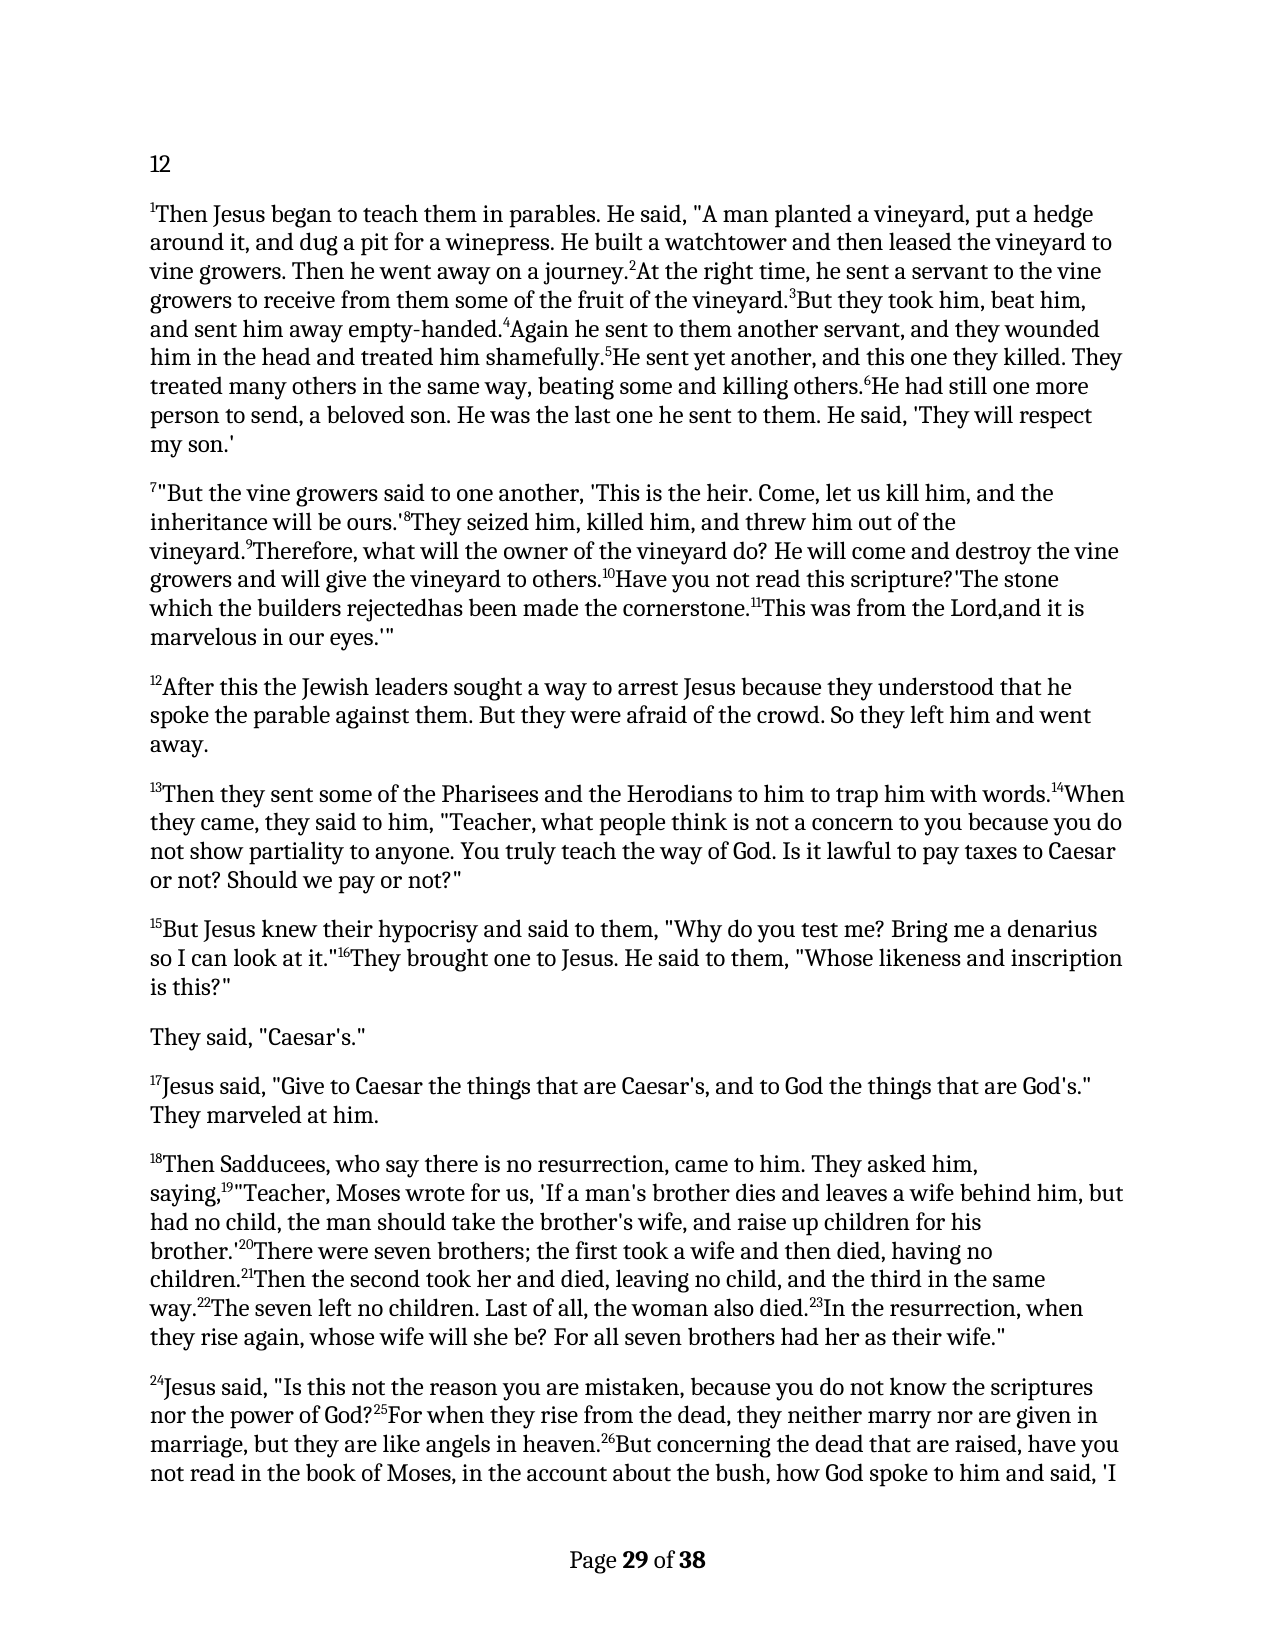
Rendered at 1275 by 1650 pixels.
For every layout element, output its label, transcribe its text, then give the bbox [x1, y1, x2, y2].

text 13Then they sent some of the Pharisees and the Herodians to him to trap him with words.14When they came, they said to him, "Teacher, what people think is not a concern to you because you do not show partiality to anyone. You truly teach the way of God. Is it lawful to pay taxes to Caesar or not? Should we pay or not?" [150, 779, 1125, 894]
text 12After this the Jewish leaders sought a way to arrest Jesus because they understood that he spoke the parable against them. But they were afraid of the crowd. So they left him and went away. [150, 672, 1125, 759]
text 18Then Sadducees, who say there is no resurrection, came to him. They asked him, saying,19"Teacher, Moses wrote for us, 'If a man's brother dies and leaves a wife behind him, but had no child, the man should take the brother's wife, and raise up children for his brother.'20There were seven brothers; the first took a wife and then died, having no children.21Then the second took her and died, leaving no child, and the third in the same way.22The seven left no children. Last of all, the woman also died.23In the resurrection, when they rise again, whose wife will she be? For all seven brothers had her as their wife." [150, 1150, 1125, 1352]
text 1Then Jesus began to teach them in parables. He said, "A man planted a vineyard, put a hedge around it, and dug a pit for a winepress. He built a watchtower and then leased the vineyard to vine growers. Then he went away on a journey.2At the right time, he sent a servant to the vine growers to receive from them some of the fruit of the vineyard.3But they took him, beat him, and sent him away empty-handed.4Again he sent to them another servant, and they wounded him in the head and treated him shamefully.5He sent yet another, and this one they killed. They treated many others in the same way, beating some and killing others.6He had still one more person to send, a beloved son. He was the last one he sent to them. He said, 'They will respect my son.' [150, 199, 1125, 458]
text 12 [150, 150, 1125, 179]
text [150, 1372, 1125, 1487]
text 7"But the vine growers said to one another, 'This is the heir. Come, let us kill him, and the inheritance will be ours.'8They seized him, killed him, and threw him out of the vineyard.9Therefore, what will the owner of the vineyard do? He will come and destroy the vine growers and will give the vineyard to others.10Have you not read this scripture?'The stone which the builders rejectedhas been made the cornerstone.11This was from the Lord,and it is marvelous in our eyes.'" [150, 479, 1125, 652]
text They said, "Caesar's." [150, 1022, 1125, 1051]
text 17Jesus said, "Give to Caesar the things that are Caesar's, and to God the things that are God's." They marveled at him. [150, 1072, 1125, 1129]
text 15But Jesus knew their hypocrisy and said to them, "Why do you test me? Bring me a denarius so I can look at it."16They brought one to Jesus. He said to them, "Whose likeness and inscription is this?" [150, 915, 1125, 1002]
